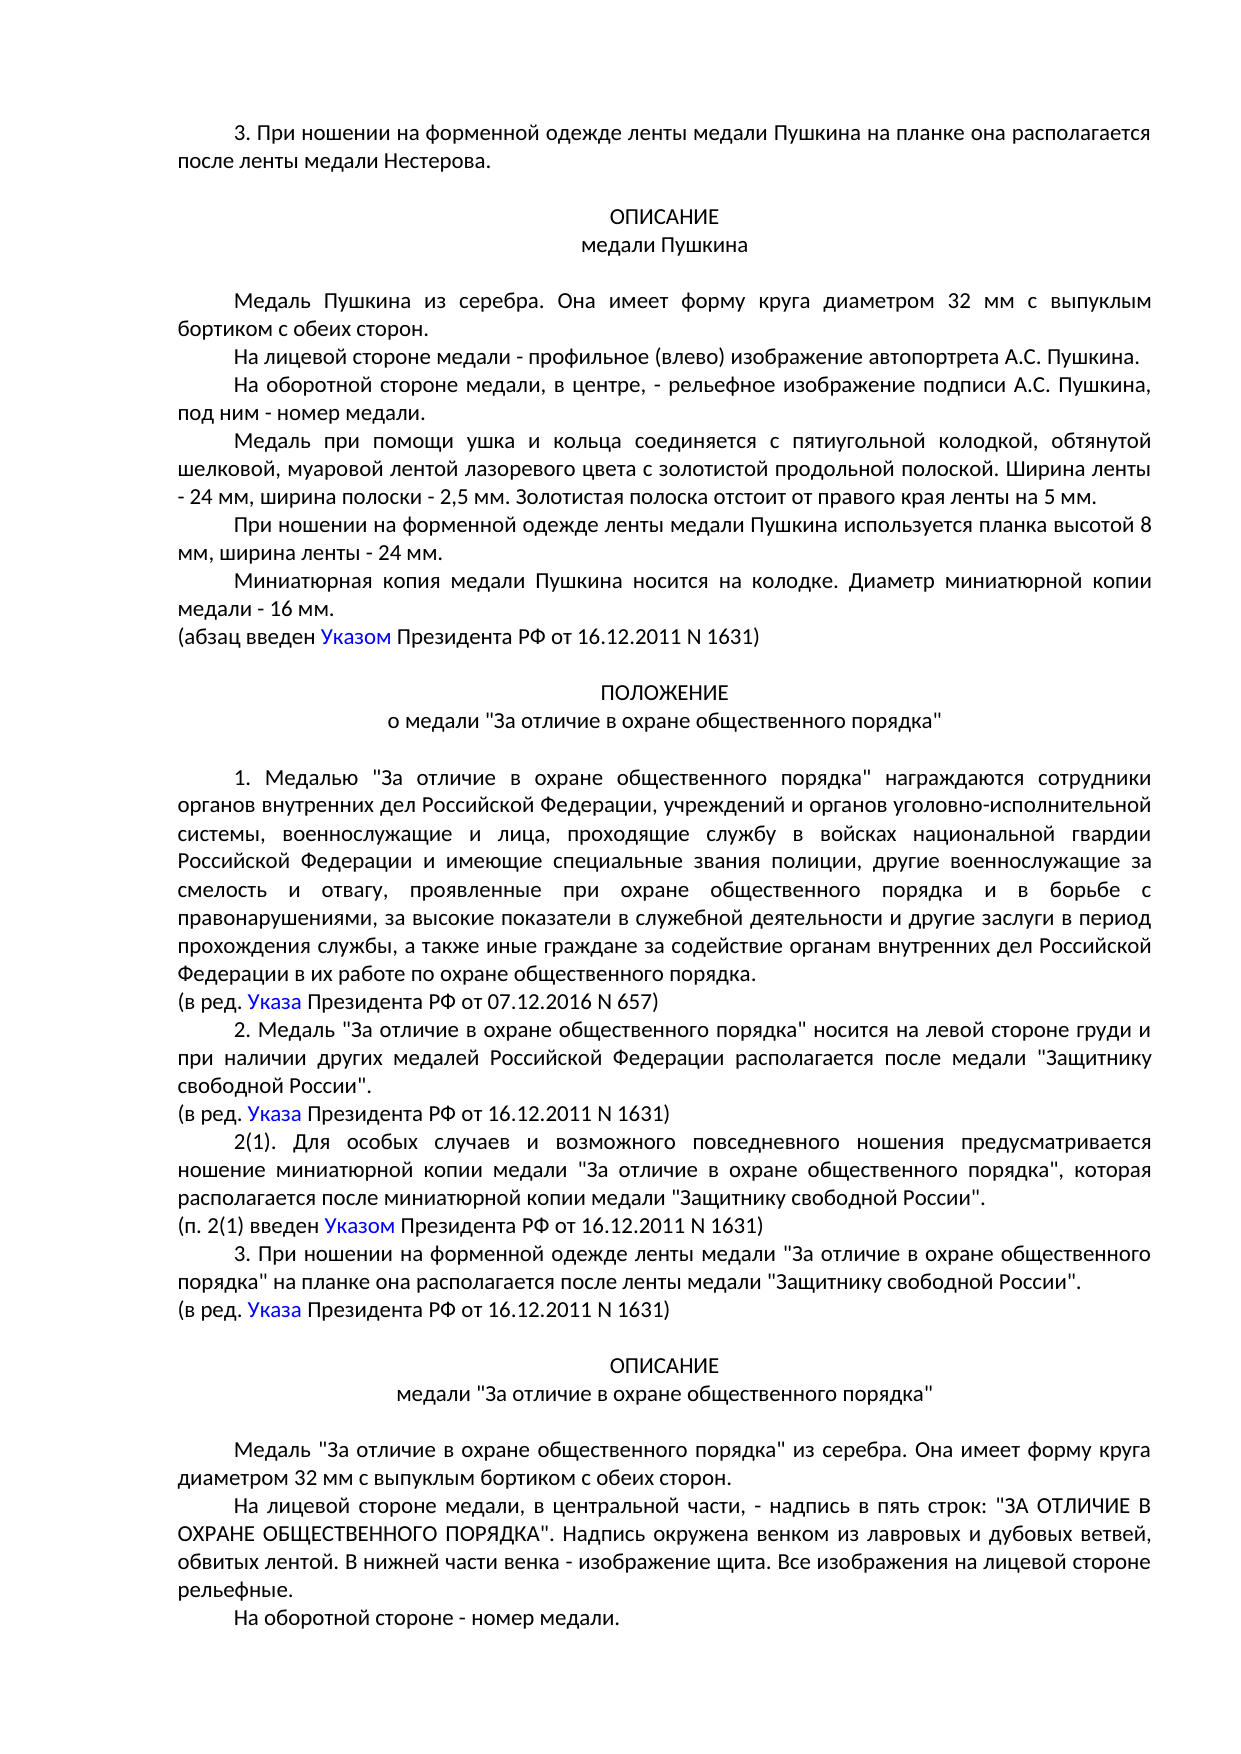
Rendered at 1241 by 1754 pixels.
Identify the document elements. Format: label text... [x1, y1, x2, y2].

text Медаль "За отличие в охране общественного порядка" из серебра. Она имеет форму круга диаметром 32 мм с выпуклым бортиком с обеих сторон. [177, 1435, 1152, 1491]
text На оборотной стороне медали, в центре, - рельефное изображение подписи А.С. Пушкина, под ним - номер медали. [177, 370, 1152, 426]
text При ношении на форменной одежде ленты медали Пушкина используется планка высотой 8 мм, ширина ленты - 24 мм. [177, 510, 1152, 566]
text 3. При ношении на форменной одежде ленты медали Пушкина на планке она располагается после ленты медали Нестерова. [177, 118, 1152, 174]
text 2. Медаль "За отличие в охране общественного порядка" носится на левой стороне груди и при наличии других медалей Российской Федерации располагается после медали "Защитнику свободной России". [177, 1015, 1152, 1099]
text (в ред. Указа Президента РФ от 07.12.2016 N 657) [177, 987, 1152, 1015]
text ПОЛОЖЕНИЕ [177, 678, 1152, 707]
text медали Пушкина [177, 230, 1152, 258]
text 2(1). Для особых случаев и возможного повседневного ношения предусматривается ношение миниатюрной копии медали "За отличие в охране общественного порядка", которая располагается после миниатюрной копии медали "Защитнику свободной России". [177, 1127, 1152, 1211]
text Медаль Пушкина из серебра. Она имеет форму круга диаметром 32 мм с выпуклым бортиком с обеих сторон. [177, 286, 1152, 342]
text 1. Медалью "За отличие в охране общественного порядка" награждаются сотрудники органов внутренних дел Российской Федерации, учреждений и органов уголовно-исполнительной системы, военнослужащие и лица, проходящие службу в войсках национальной гвардии Российской Федерации и имеющие специальные звания полиции, другие военнослужащие за смелость и отвагу, проявленные при охране общественного порядка и в борьбе с правонарушениями, за высокие показатели в служебной деятельности и другие заслуги в период прохождения службы, а также иные граждане за содействие органам внутренних дел Российской Федерации в их работе по охране общественного порядка. [177, 763, 1152, 987]
text о медали "За отличие в охране общественного порядка" [177, 707, 1152, 734]
text Медаль при помощи ушка и кольца соединяется с пятиугольной колодкой, обтянутой шелковой, муаровой лентой лазоревого цвета с золотистой продольной полоской. Ширина ленты - 24 мм, ширина полоски - 2,5 мм. Золотистая полоска отстоит от правого края ленты на 5 мм. [177, 426, 1152, 510]
text На лицевой стороне медали - профильное (влево) изображение автопортрета А.С. Пушкина. [177, 342, 1152, 370]
text ОПИСАНИЕ [177, 1351, 1152, 1379]
text ОПИСАНИЕ [177, 202, 1152, 230]
text Миниатюрная копия медали Пушкина носится на колодке. Диаметр миниатюрной копии медали - 16 мм. [177, 566, 1152, 622]
text 3. При ношении на форменной одежде ленты медали "За отличие в охране общественного порядка" на планке она располагается после ленты медали "Защитнику свободной России". [177, 1239, 1152, 1295]
text (абзац введен Указом Президента РФ от 16.12.2011 N 1631) [177, 622, 1152, 651]
text (в ред. Указа Президента РФ от 16.12.2011 N 1631) [177, 1099, 1152, 1127]
text На оборотной стороне - номер медали. [177, 1603, 1152, 1631]
text медали "За отличие в охране общественного порядка" [177, 1379, 1152, 1407]
text (п. 2(1) введен Указом Президента РФ от 16.12.2011 N 1631) [177, 1211, 1152, 1239]
text (в ред. Указа Президента РФ от 16.12.2011 N 1631) [177, 1295, 1152, 1323]
text На лицевой стороне медали, в центральной части, - надпись в пять строк: "ЗА ОТЛИЧИЕ В ОХРАНЕ ОБЩЕСТВЕННОГО ПОРЯДКА". Надпись окружена венком из лавровых и дубовых ветвей, обвитых лентой. В нижней части венка - изображение щита. Все изображения на лицевой стороне рельефные. [177, 1491, 1152, 1603]
